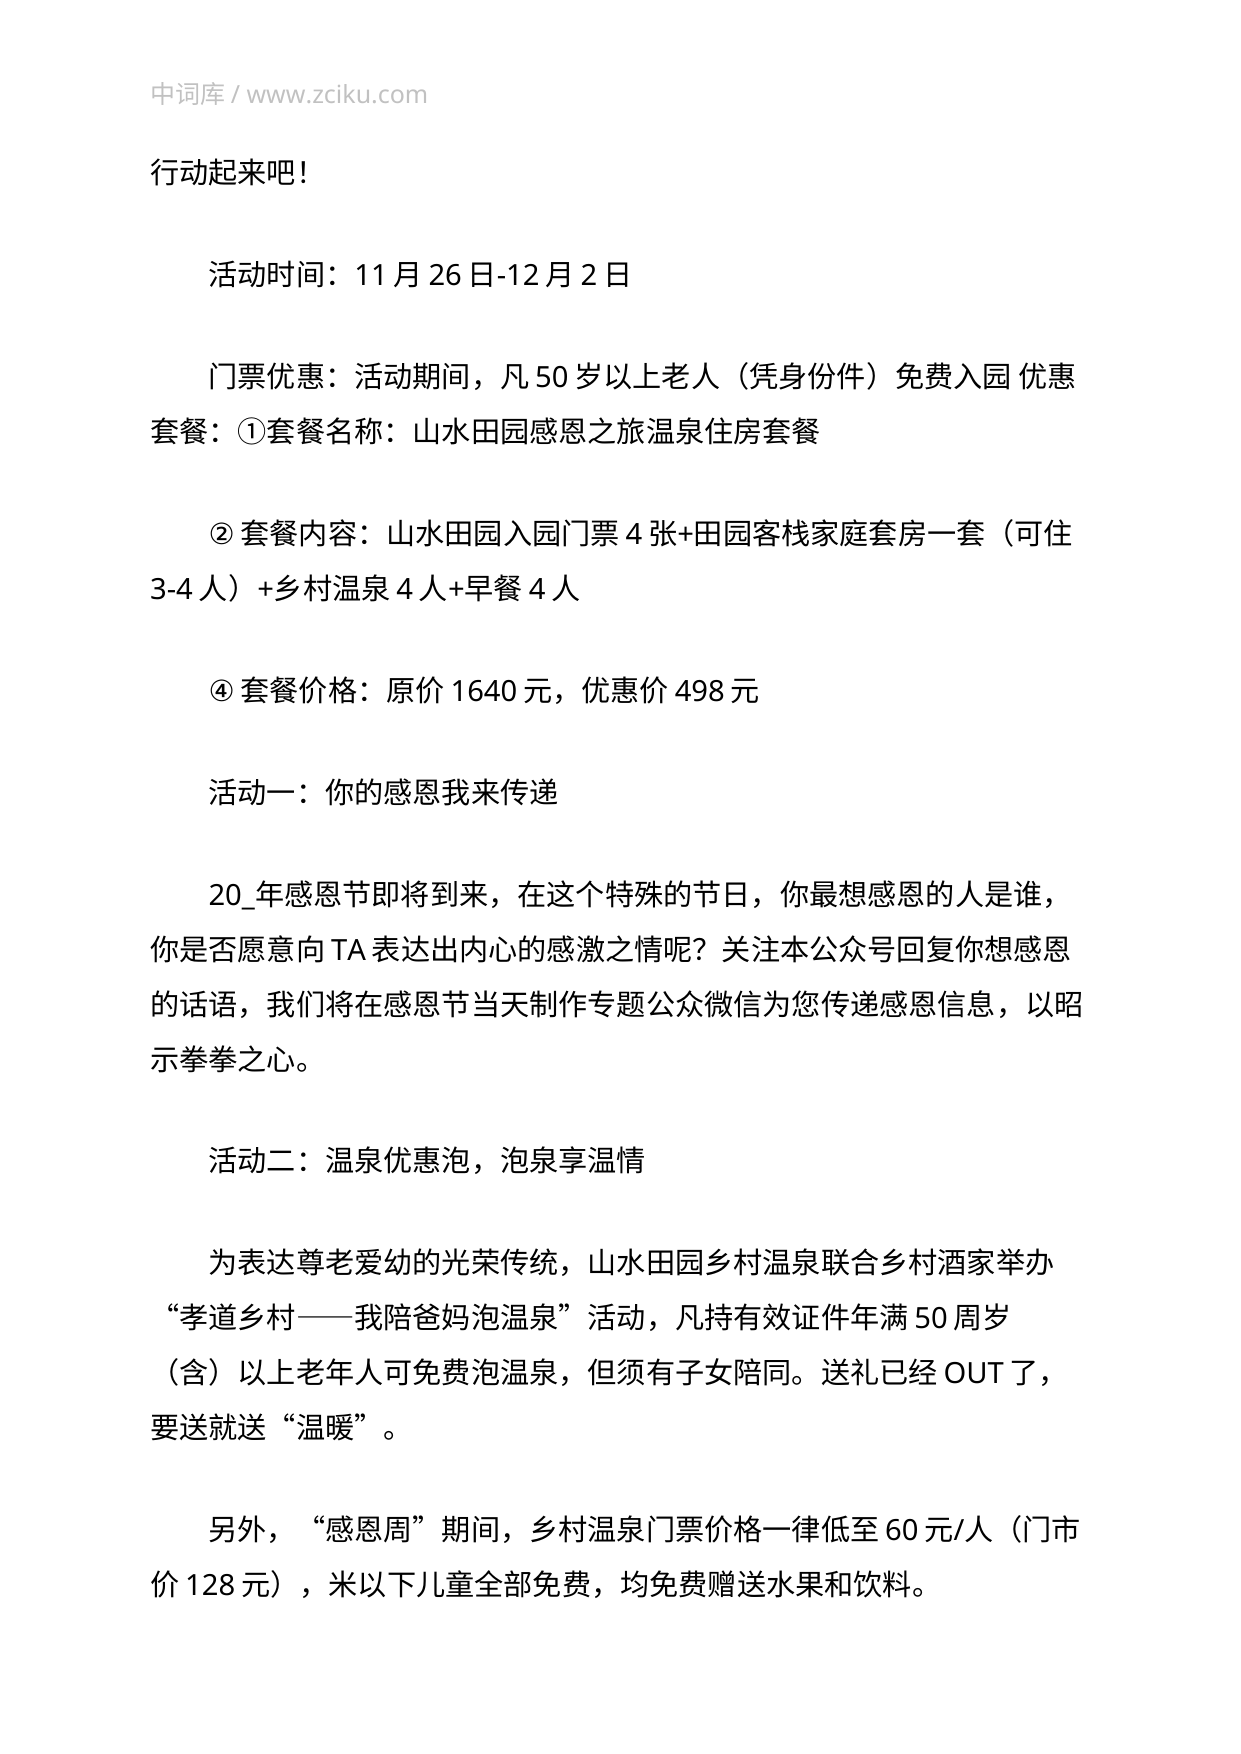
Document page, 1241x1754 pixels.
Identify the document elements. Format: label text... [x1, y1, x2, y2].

text 活动二：温泉优惠泡，泡泉享温情 [150, 1138, 1090, 1180]
text 20_年感恩节即将到来，在这个特殊的节日，你最想感恩的人是谁，你是否愿意向TA表达出内心的感激之情呢？关注本公众号回复你想感恩的话语，我们将在感恩节当天制作专题公众微信为您传递感恩信息，以昭示拳拳之心。 [150, 871, 1090, 1078]
text ④套餐价格：原价1640元，优惠价498元 [150, 667, 1090, 710]
text 另外，“感恩周”期间，乡村温泉门票价格一律低至60元/人（门市价128元），米以下儿童全部免费，均免费赠送水果和饮料。 [150, 1506, 1090, 1604]
text 为表达尊老爱幼的光荣传统，山水田园乡村温泉联合乡村酒家举办“孝道乡村——我陪爸妈泡温泉”活动，凡持有效证件年满50周岁（含）以上老年人可免费泡温泉，但须有子女陪同。送礼已经OUT了，要送就送“温暖”。 [150, 1240, 1090, 1447]
text 活动一：你的感恩我来传递 [150, 769, 1090, 812]
text ②套餐内容：山水田园入园门票4张+田园客栈家庭套房一套（可住3-4人）+乡村温泉4人+早餐4人 [150, 511, 1090, 608]
text 活动时间：11月26日-12月2日 [150, 252, 1090, 294]
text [150, 150, 1090, 192]
text 门票优惠：活动期间，凡50岁以上老人（凭身份件）免费入园 优惠套餐：①套餐名称：山水田园感恩之旅温泉住房套餐 [150, 354, 1090, 451]
